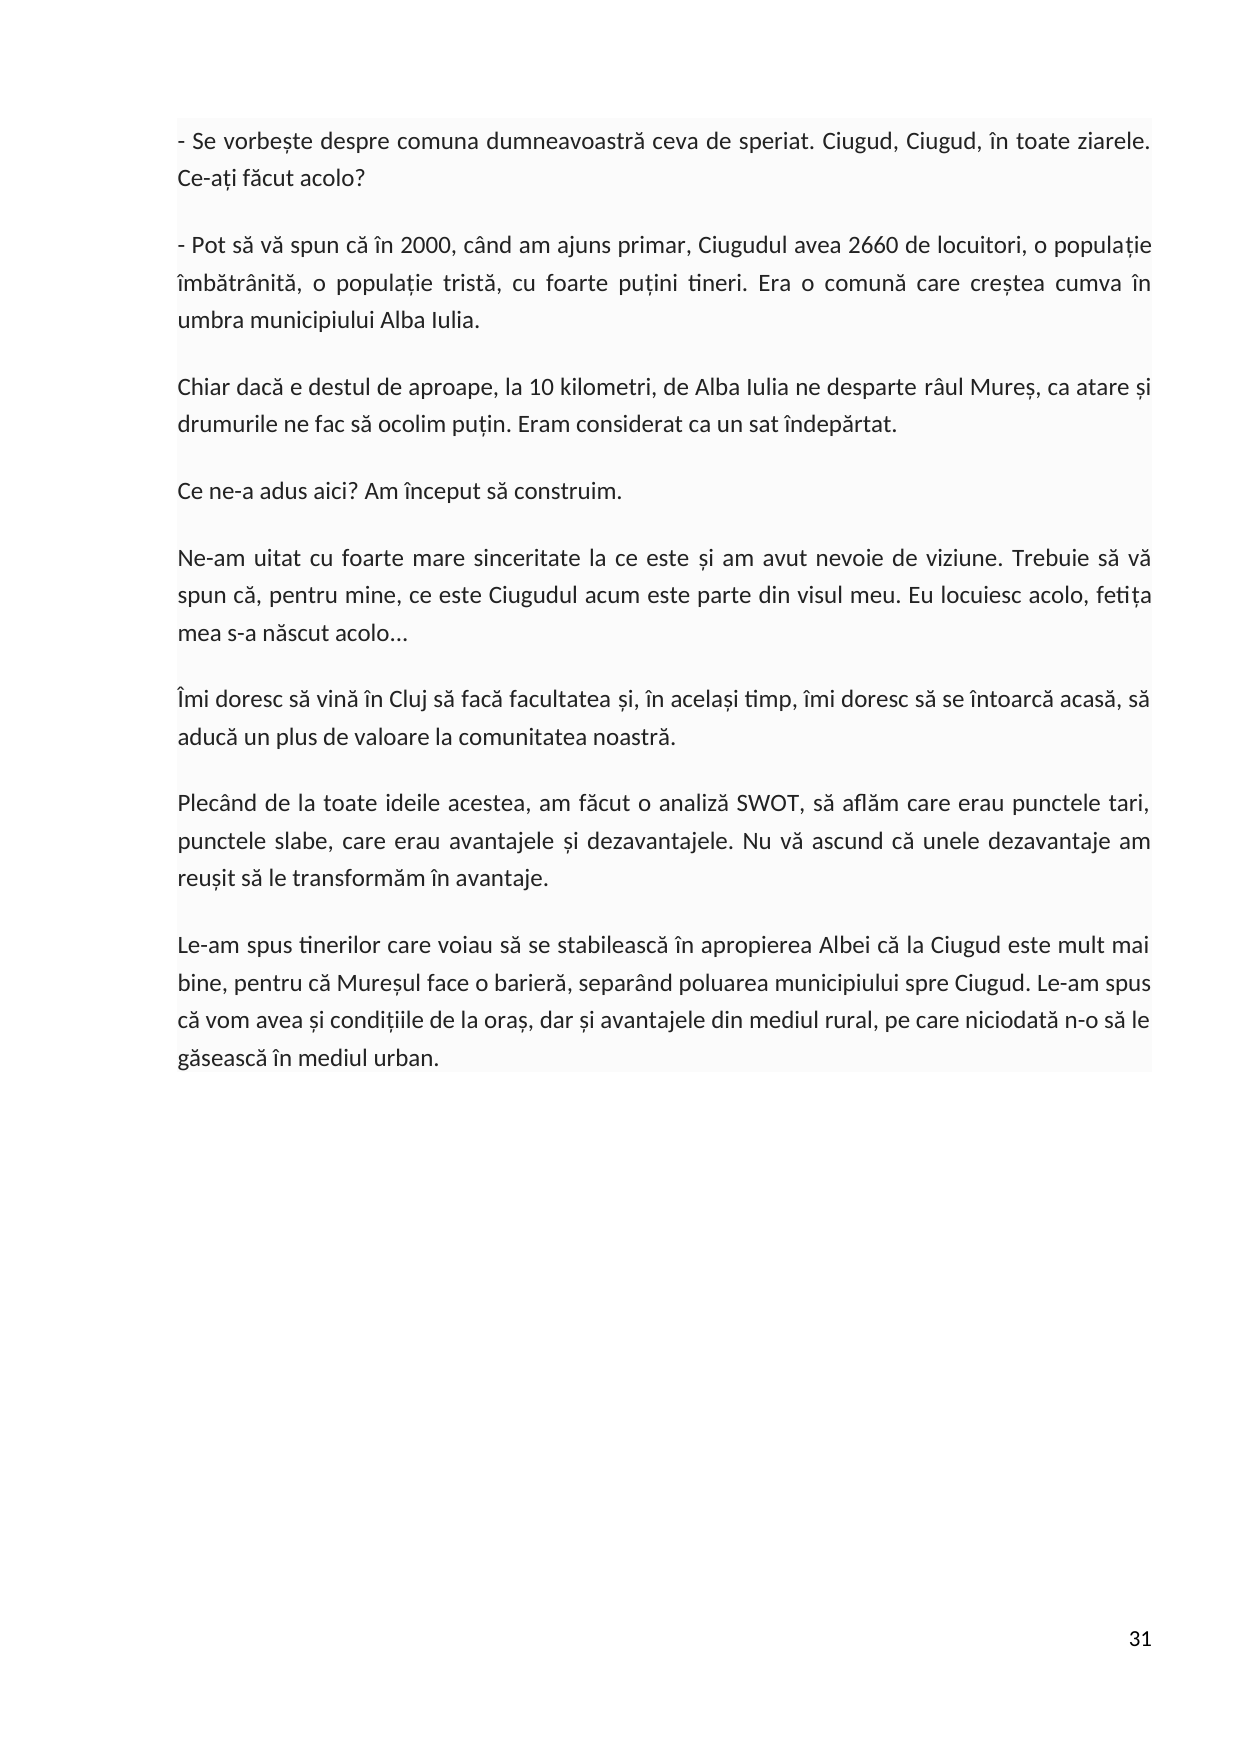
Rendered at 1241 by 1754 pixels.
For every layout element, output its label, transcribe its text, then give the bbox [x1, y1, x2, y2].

text Chiar dacă e destul de aproape, la 10 kilometri, de Alba Iulia ne desparte râul Mureș, ca atare și drumurile ne fac să ocolim puțin. Eram considerat ca un sat îndepărtat. [177, 364, 1152, 439]
text - Pot să vă spun că în 2000, când am ajuns primar, Ciugudul avea 2660 de locuitori, o populație îmbătrânită, o populație tristă, cu foarte puțini tineri. Era o comună care creștea cumva în umbra municipiului Alba Iulia. [177, 222, 1152, 335]
text Ce ne-a adus aici? Am început să construim. [177, 468, 1152, 506]
text Ne-am uitat cu foarte mare sinceritate la ce este și am avut nevoie de viziune. Trebuie să vă spun că, pentru mine, ce este Ciugudul acum este parte din visul meu. Eu locuiesc acolo, fetița mea s-a născut acolo... [177, 535, 1152, 647]
text - Se vorbește despre comuna dumneavoastră ceva de speriat. Ciugud, Ciugud, în toate ziarele. Ce-ați făcut acolo? [177, 118, 1152, 193]
text Plecând de la toate ideile acestea, am făcut o analiză SWOT, să aflăm care erau punctele tari, punctele slabe, care erau avantajele și dezavantajele. Nu vă ascund că unele dezavantaje am reușit să le transformăm în avantaje. [177, 781, 1152, 893]
text Le-am spus tinerilor care voiau să se stabilească în apropierea Albei că la Ciugud este mult mai bine, pentru că Mureșul face o barieră, separând poluarea municipiului spre Ciugud. Le-am spus că vom avea și condițiile de la oraș, dar și avantajele din mediul rural, pe care niciodată n-o să le găsească în mediul urban. [177, 922, 1152, 1072]
text Îmi doresc să vină în Cluj să facă facultatea și, în același timp, îmi doresc să se întoarcă acasă, să aducă un plus de valoare la comunitatea noastră. [177, 676, 1152, 751]
